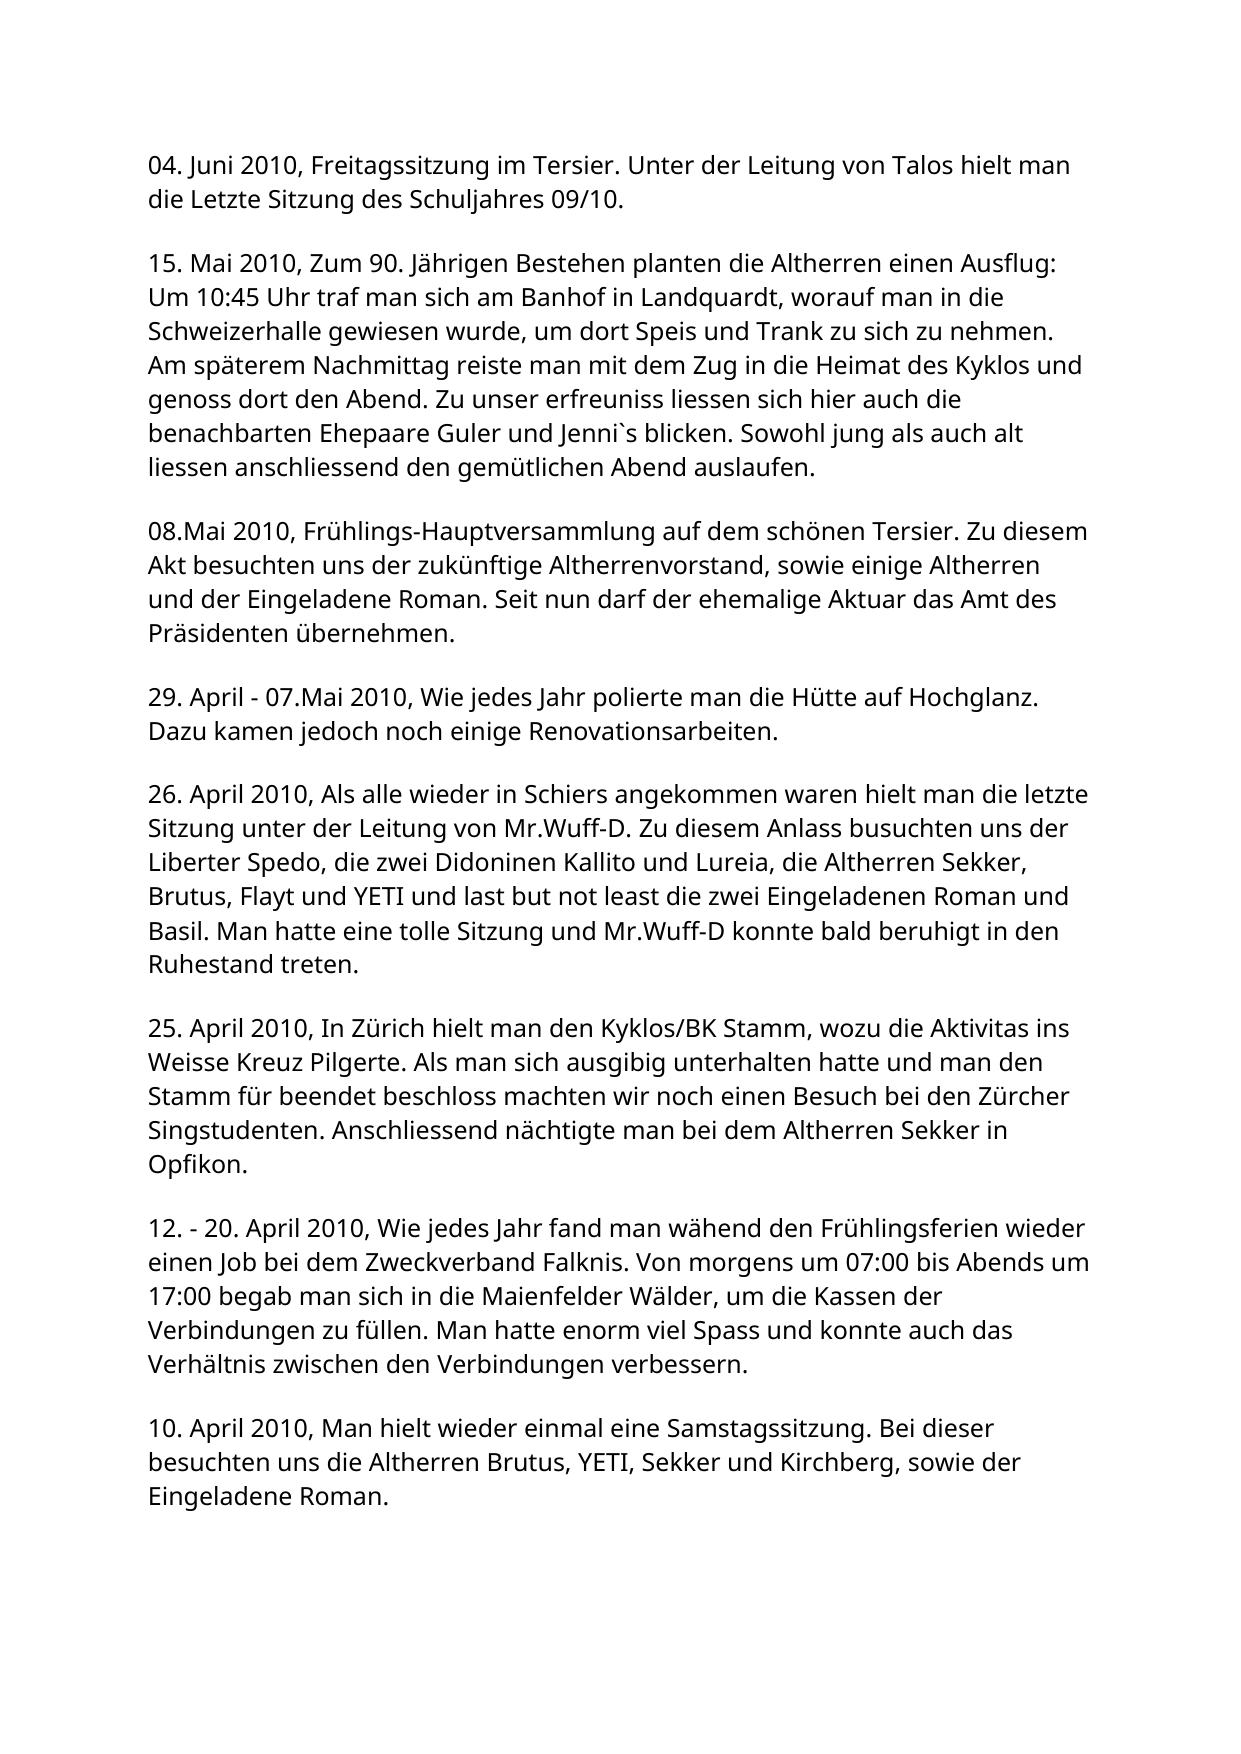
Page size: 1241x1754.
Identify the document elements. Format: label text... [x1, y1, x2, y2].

text 10. April 2010, Man hielt wieder einmal eine Samstagssitzung. Bei dieser besuchten uns die Altherren Brutus, YETI, Sekker und Kirchberg, sowie der Eingeladene Roman. [148, 1411, 1093, 1513]
text 26. April 2010, Als alle wieder in Schiers angekommen waren hielt man die letzte Sitzung unter der Leitung von Mr.Wuff-D. Zu diesem Anlass busuchten uns der Liberter Spedo, die zwei Didoninen Kallito und Lureia, die Altherren Sekker, Brutus, Flayt und YETI und last but not least die zwei Eingeladenen Roman und Basil. Man hatte eine tolle Sitzung und Mr.Wuff-D konnte bald beruhigt in den Ruhestand treten. [148, 777, 1093, 981]
text 04. Juni 2010, Freitagssitzung im Tersier. Unter der Leitung von Talos hielt man die Letzte Sitzung des Schuljahres 09/10. [148, 148, 1093, 216]
text 08.Mai 2010, Frühlings-Hauptversammlung auf dem schönen Tersier. Zu diesem Akt besuchten uns der zukünftige Altherrenvorstand, sowie einige Altherren und der Eingeladene Roman. Seit nun darf der ehemalige Aktuar das Amt des Präsidenten übernehmen. [148, 513, 1093, 649]
text 12. - 20. April 2010, Wie jedes Jahr fand man wähend den Frühlingsferien wieder einen Job bei dem Zweckverband Falknis. Von morgens um 07:00 bis Abends um 17:00 begab man sich in die Maienfelder Wälder, um die Kassen der Verbindungen zu füllen. Man hatte enorm viel Spass und konnte auch das Verhältnis zwischen den Verbindungen verbessern. [148, 1211, 1093, 1381]
text 29. April - 07.Mai 2010, Wie jedes Jahr polierte man die Hütte auf Hochglanz. Dazu kamen jedoch noch einige Renovationsarbeiten. [148, 679, 1093, 747]
text 25. April 2010, In Zürich hielt man den Kyklos/BK Stamm, wozu die Aktivitas ins Weisse Kreuz Pilgerte. Als man sich ausgibig unterhalten hatte und man den Stamm für beendet beschloss machten wir noch einen Besuch bei den Zürcher Singstudenten. Anschliessend nächtigte man bei dem Altherren Sekker in Opfikon. [148, 1011, 1093, 1181]
text 15. Mai 2010, Zum 90. Jährigen Bestehen planten die Altherren einen Ausflug: Um 10:45 Uhr traf man sich am Banhof in Landquardt, worauf man in die Schweizerhalle gewiesen wurde, um dort Speis und Trank zu sich zu nehmen. Am späterem Nachmittag reiste man mit dem Zug in die Heimat des Kyklos und genoss dort den Abend. Zu unser erfreuniss liessen sich hier auch die benachbarten Ehepaare Guler und Jenni`s blicken. Sowohl jung als auch alt liessen anschliessend den gemütlichen Abend auslaufen. [148, 245, 1093, 484]
